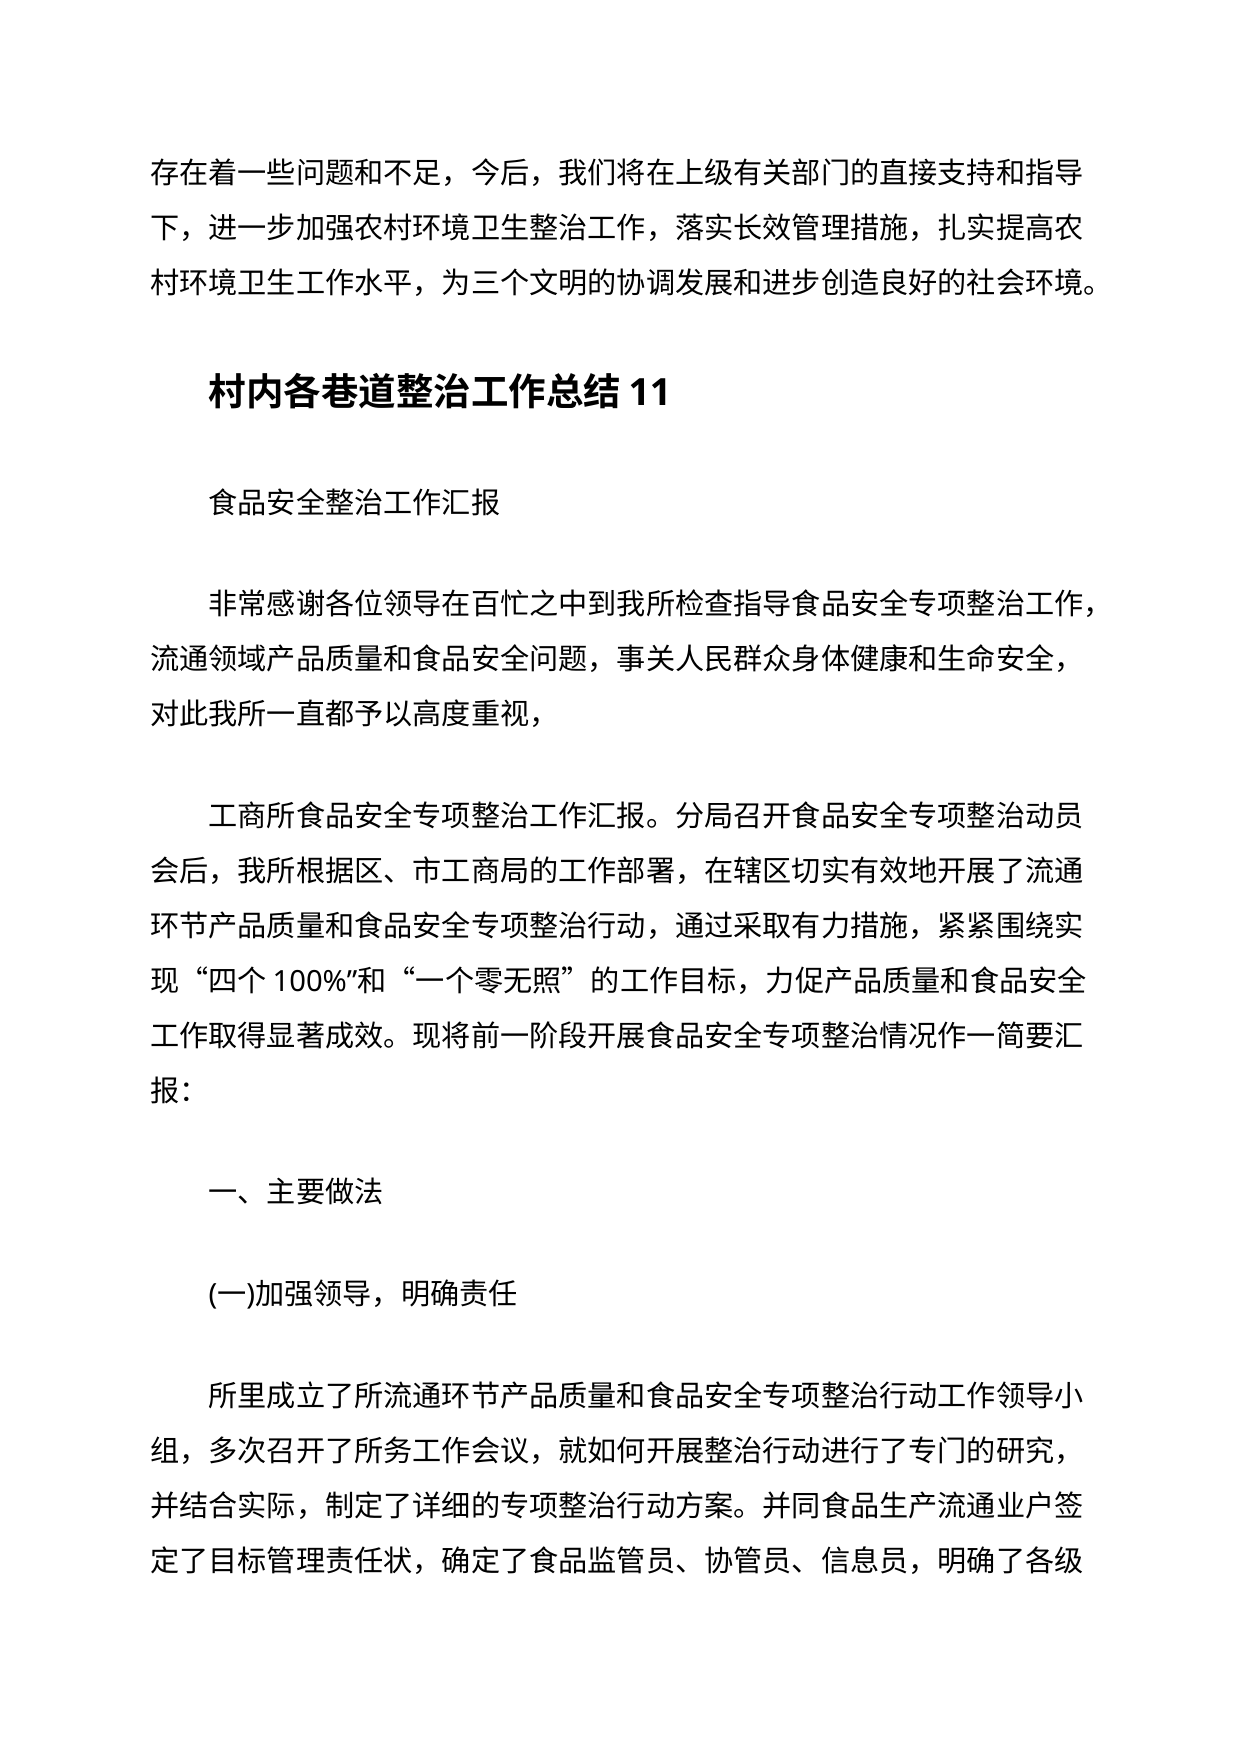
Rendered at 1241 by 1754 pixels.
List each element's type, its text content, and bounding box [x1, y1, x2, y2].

text 村内各巷道整治工作总结11 [150, 362, 1090, 416]
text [150, 1373, 1090, 1579]
text (一)加强领导，明确责任 [150, 1271, 1090, 1313]
text 一、主要做法 [150, 1169, 1090, 1211]
text 非常感谢各位领导在百忙之中到我所检查指导食品安全专项整治工作，流通领域产品质量和食品安全问题，事关人民群众身体健康和生命安全，对此我所一直都予以高度重视， [150, 581, 1090, 733]
text 工商所食品安全专项整治工作汇报。分局召开食品安全专项整治动员会后，我所根据区、市工商局的工作部署，在辖区切实有效地开展了流通环节产品质量和食品安全专项整治行动，通过采取有力措施，紧紧围绕实现“四个100%”和“一个零无照”的工作目标，力促产品质量和食品安全工作取得显著成效。现将前一阶段开展食品安全专项整治情况作一简要汇报： [150, 792, 1090, 1109]
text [150, 150, 1090, 302]
text 食品安全整治工作汇报 [150, 479, 1090, 521]
